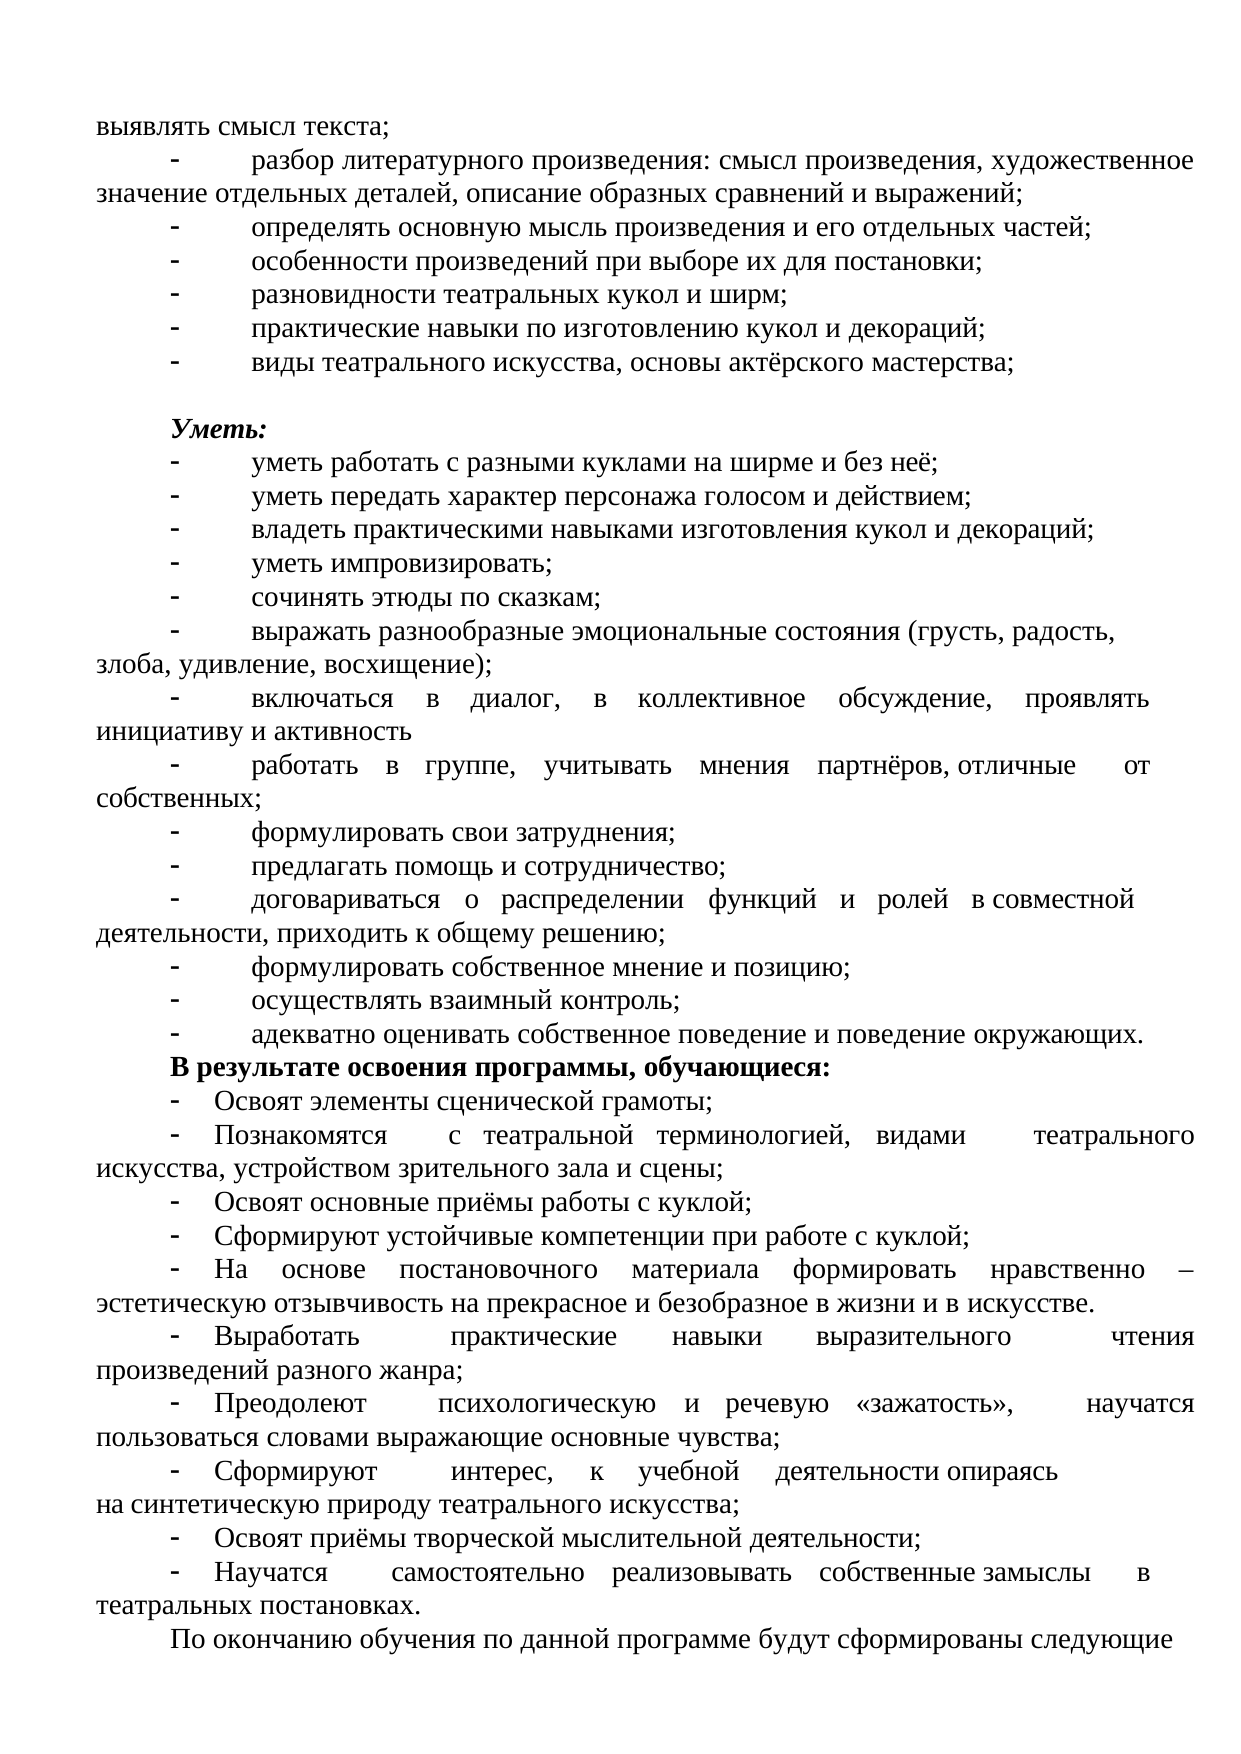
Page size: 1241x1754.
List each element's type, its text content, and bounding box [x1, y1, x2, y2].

list адекватно оценивать собственное поведение и поведение окружающих. [96, 1016, 1194, 1049]
list уметь передать характер персонажа голосом и действием; [96, 478, 1194, 512]
list определять основную мысль произведения и его отдельных частей; [96, 209, 1194, 243]
list работать в группе, учитывать мнения партнёров, отличные от собственных; [96, 747, 1194, 814]
list формулировать собственное мнение и позицию; [96, 949, 1194, 982]
list предлагать помощь и сотрудничество; [96, 848, 1194, 881]
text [96, 1621, 1194, 1654]
list уметь импровизировать; [96, 545, 1194, 579]
list сочинять этюды по сказкам; [96, 579, 1194, 613]
list Сформируют интерес, к учебной деятельности опираясь [96, 1453, 1194, 1486]
list Освоят приёмы творческой мыслительной деятельности; [96, 1520, 1194, 1554]
list Освоят элементы сценической грамоты; [96, 1083, 1194, 1117]
list Освоят основные приёмы работы с куклой; [96, 1184, 1194, 1218]
list владеть практическими навыками изготовления кукол и декораций; [96, 512, 1194, 545]
list особенности произведений при выборе их для постановки; [96, 243, 1194, 276]
list Познакомятся с театральной терминологией, видами театрального искусства, устройством зрительного зала и сцены; [96, 1117, 1194, 1184]
list выражать разнообразные эмоциональные состояния (грусть, радость, злоба, удивление, восхищение); [96, 613, 1194, 680]
list Выработать практические навыки выразительного чтения произведений разного жанра; [96, 1318, 1194, 1386]
list виды театрального искусства, основы актёрского мастерства; [96, 344, 1194, 377]
text на синтетическую природу театрального искусства; [96, 1486, 1194, 1520]
list разбор литературного произведения: смысл произведения, художественное значение отдельных деталей, описание образных сравнений и выражений; [96, 142, 1194, 209]
list Преодолеют психологическую и речевую «зажатость», научатся пользоваться словами выражающие основные чувства; [96, 1386, 1194, 1453]
list осуществлять взаимный контроль; [96, 982, 1194, 1016]
list уметь работать с разными куклами на ширме и без неё; [96, 444, 1194, 478]
list На основе постановочного материала формировать нравственно – эстетическую отзывчивость на прекрасное и безобразное в жизни и в искусстве. [96, 1251, 1194, 1318]
list формулировать свои затруднения; [96, 814, 1194, 848]
list разновидности театральных кукол и ширм; [96, 276, 1194, 310]
list Научатся самостоятельно реализовывать собственные замыслы в театральных постановках. [96, 1554, 1194, 1621]
list Сформируют устойчивые компетенции при работе с куклой; [96, 1218, 1194, 1251]
text Уметь: [96, 411, 1194, 444]
text В результате освоения программы, обучающиеся: [96, 1049, 1194, 1083]
list практические навыки по изготовлению кукол и декораций; [96, 310, 1194, 344]
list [96, 108, 1194, 142]
list договариваться о распределении функций и ролей в совместной деятельности, приходить к общему решению; [96, 881, 1194, 949]
list включаться в диалог, в коллективное обсуждение, проявлять инициативу и активность [96, 680, 1194, 747]
